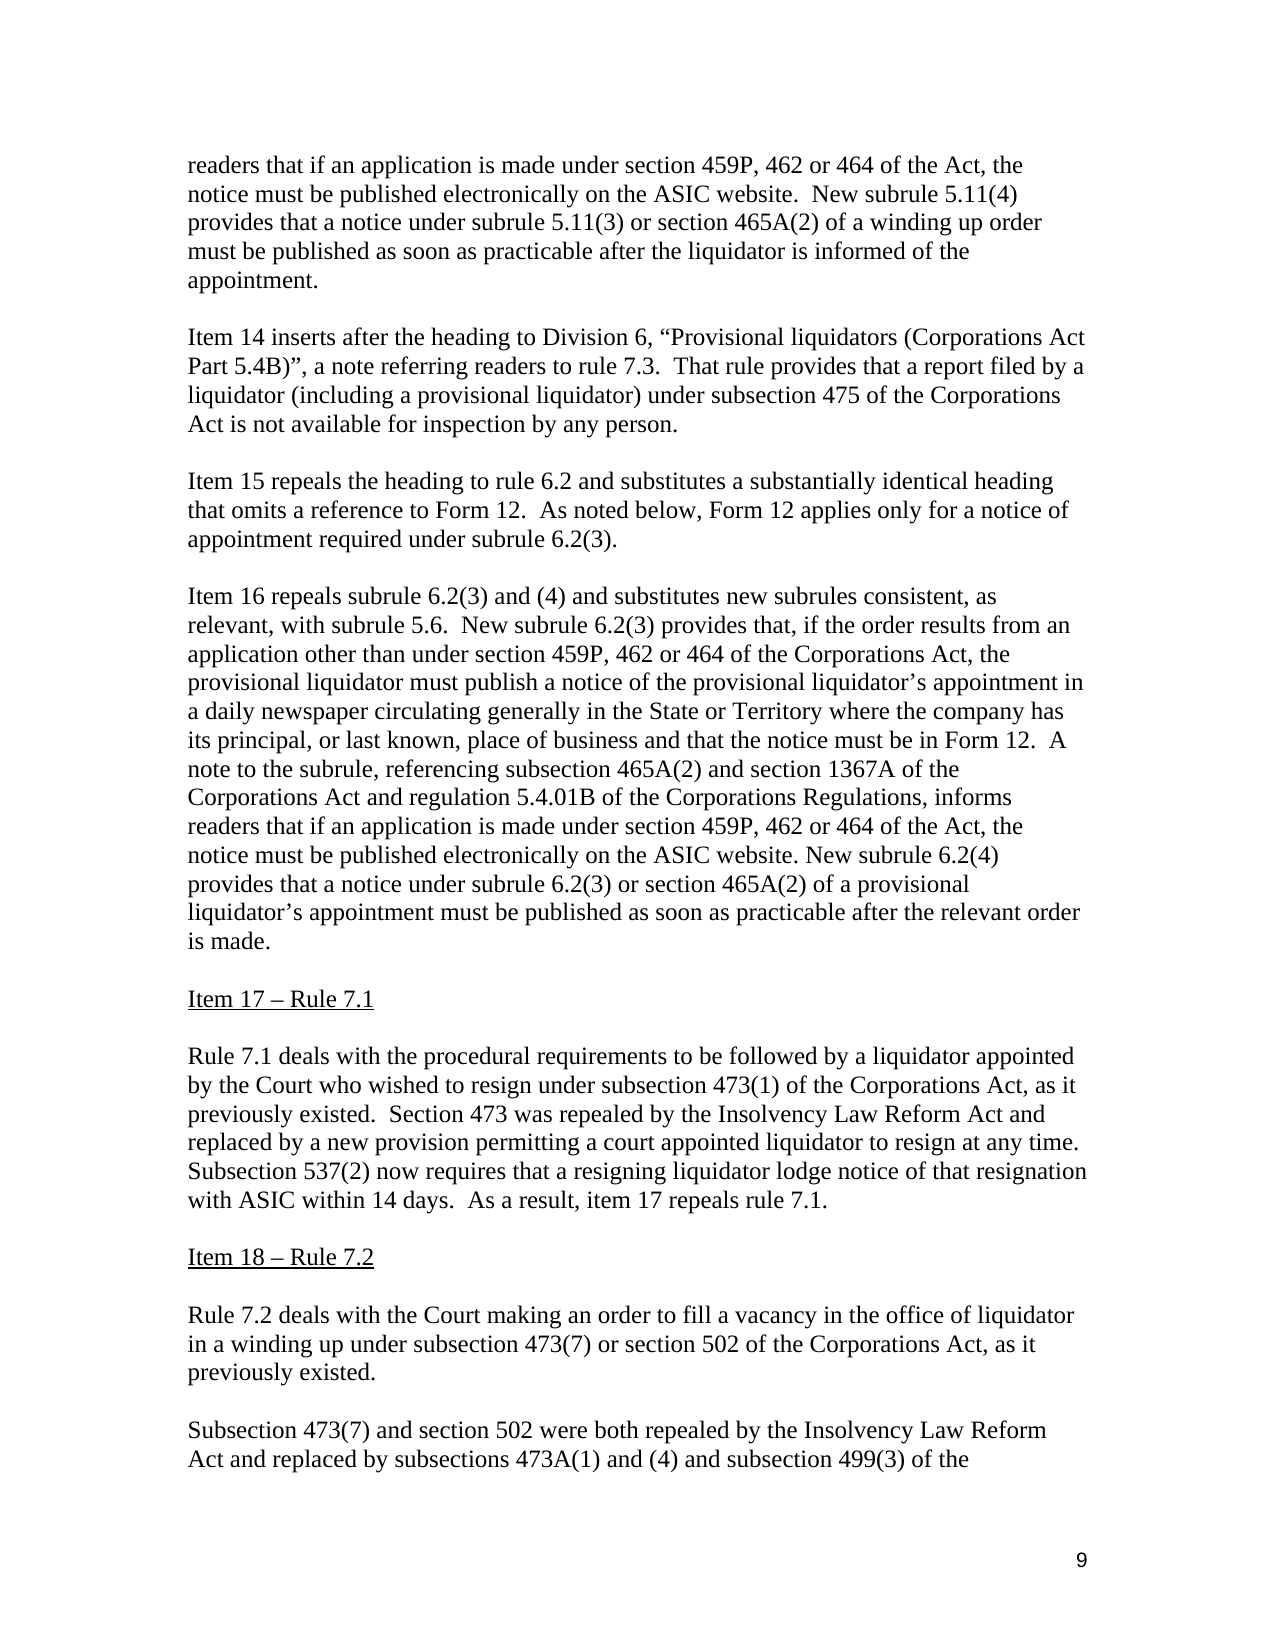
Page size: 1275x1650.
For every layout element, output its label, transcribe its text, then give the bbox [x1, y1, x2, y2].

text Item 16 repeals subrule 6.2(3) and (4) and substitutes new subrules consistent, as relevant, with subrule 5.6. New subrule 6.2(3) provides that, if the order results from an application other than under section 459P, 462 or 464 of the Corporations Act, the provisional liquidator must publish a notice of the provisional liquidator’s appointment in a daily newspaper circulating generally in the State or Territory where the company has its principal, or last known, place of business and that the notice must be in Form 12. A note to the subrule, referencing subsection 465A(2) and section 1367A of the Corporations Act and regulation 5.4.01B of the Corporations Regulations, informs readers that if an application is made under section 459P, 462 or 464 of the Act, the notice must be published electronically on the ASIC website. New subrule 6.2(4) provides that a notice under subrule 6.2(3) or section 465A(2) of a provisional liquidator’s appointment must be published as soon as practicable after the relevant order is made. [187, 581, 1087, 955]
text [187, 1415, 1087, 1472]
text Rule 7.1 deals with the procedural requirements to be followed by a liquidator appointed by the Court who wished to resign under subsection 473(1) of the Corporations Act, as it previously existed. Section 473 was repealed by the Insolvency Law Reform Act and replaced by a new provision permitting a court appointed liquidator to resign at any time. Subsection 537(2) now requires that a resigning liquidator lodge notice of that resignation with ASIC within 14 days. As a result, item 17 repeals rule 7.1. [187, 1041, 1087, 1214]
text Item 18 – Rule 7.2 [187, 1242, 1087, 1271]
text Item 17 – Rule 7.1 [187, 984, 1087, 1012]
text Item 14 inserts after the heading to Division 6, “Provisional liquidators (Corporations Act Part 5.4B)”, a note referring readers to rule 7.3. That rule provides that a report filed by a liquidator (including a provisional liquidator) under subsection 475 of the Corporations Act is not available for inspection by any person. [187, 322, 1087, 437]
text Rule 7.2 deals with the Court making an order to fill a vacancy in the office of liquidator in a winding up under subsection 473(7) or section 502 of the Corporations Act, as it previously existed. [187, 1300, 1087, 1386]
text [187, 150, 1087, 294]
text Item 15 repeals the heading to rule 6.2 and substitutes a substantially identical heading that omits a reference to Form 12. As noted below, Form 12 applies only for a notice of appointment required under subrule 6.2(3). [187, 466, 1087, 552]
